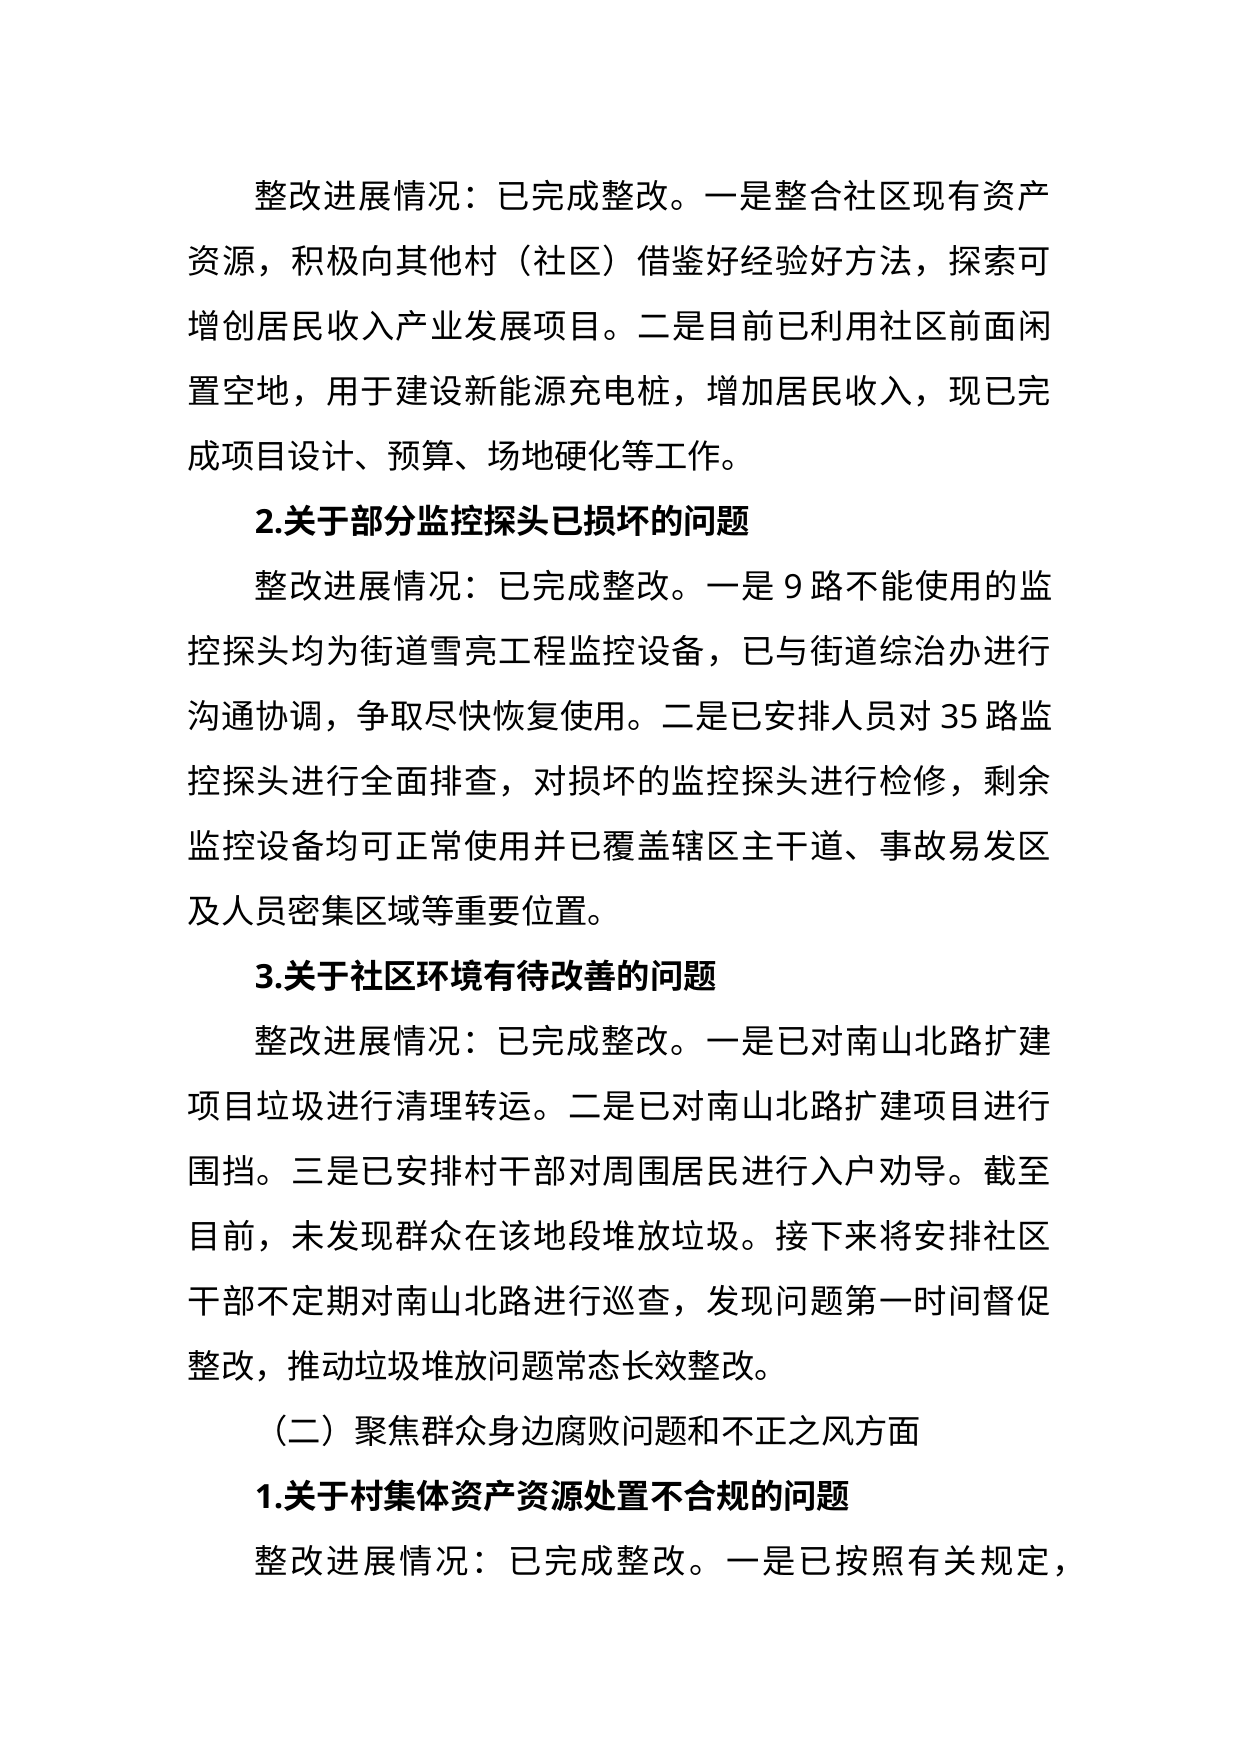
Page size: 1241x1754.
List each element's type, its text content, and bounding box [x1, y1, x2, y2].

text 3.关于社区环境有待改善的问题 [187, 942, 1053, 1007]
text 1.关于村集体资产资源处置不合规的问题 [187, 1462, 1053, 1527]
text 整改进展情况：已完成整改。一是整合社区现有资产资源，积极向其他村（社区）借鉴好经验好方法，探索可增创居民收入产业发展项目。二是目前已利用社区前面闲置空地，用于建设新能源充电桩，增加居民收入，现已完成项目设计、预算、场地硬化等工作。 [187, 162, 1053, 487]
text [187, 1527, 1053, 1592]
text 整改进展情况：已完成整改。一是已对南山北路扩建项目垃圾进行清理转运。二是已对南山北路扩建项目进行围挡。三是已安排村干部对周围居民进行入户劝导。截至目前，未发现群众在该地段堆放垃圾。接下来将安排社区干部不定期对南山北路进行巡查，发现问题第一时间督促整改，推动垃圾堆放问题常态长效整改。 [187, 1007, 1053, 1397]
text 整改进展情况：已完成整改。一是9路不能使用的监控探头均为街道雪亮工程监控设备，已与街道综治办进行沟通协调，争取尽快恢复使用。二是已安排人员对35路监控探头进行全面排查，对损坏的监控探头进行检修，剩余监控设备均可正常使用并已覆盖辖区主干道、事故易发区及人员密集区域等重要位置。 [187, 552, 1053, 942]
text （二）聚焦群众身边腐败问题和不正之风方面 [187, 1397, 1053, 1462]
text 2.关于部分监控探头已损坏的问题 [187, 487, 1053, 552]
